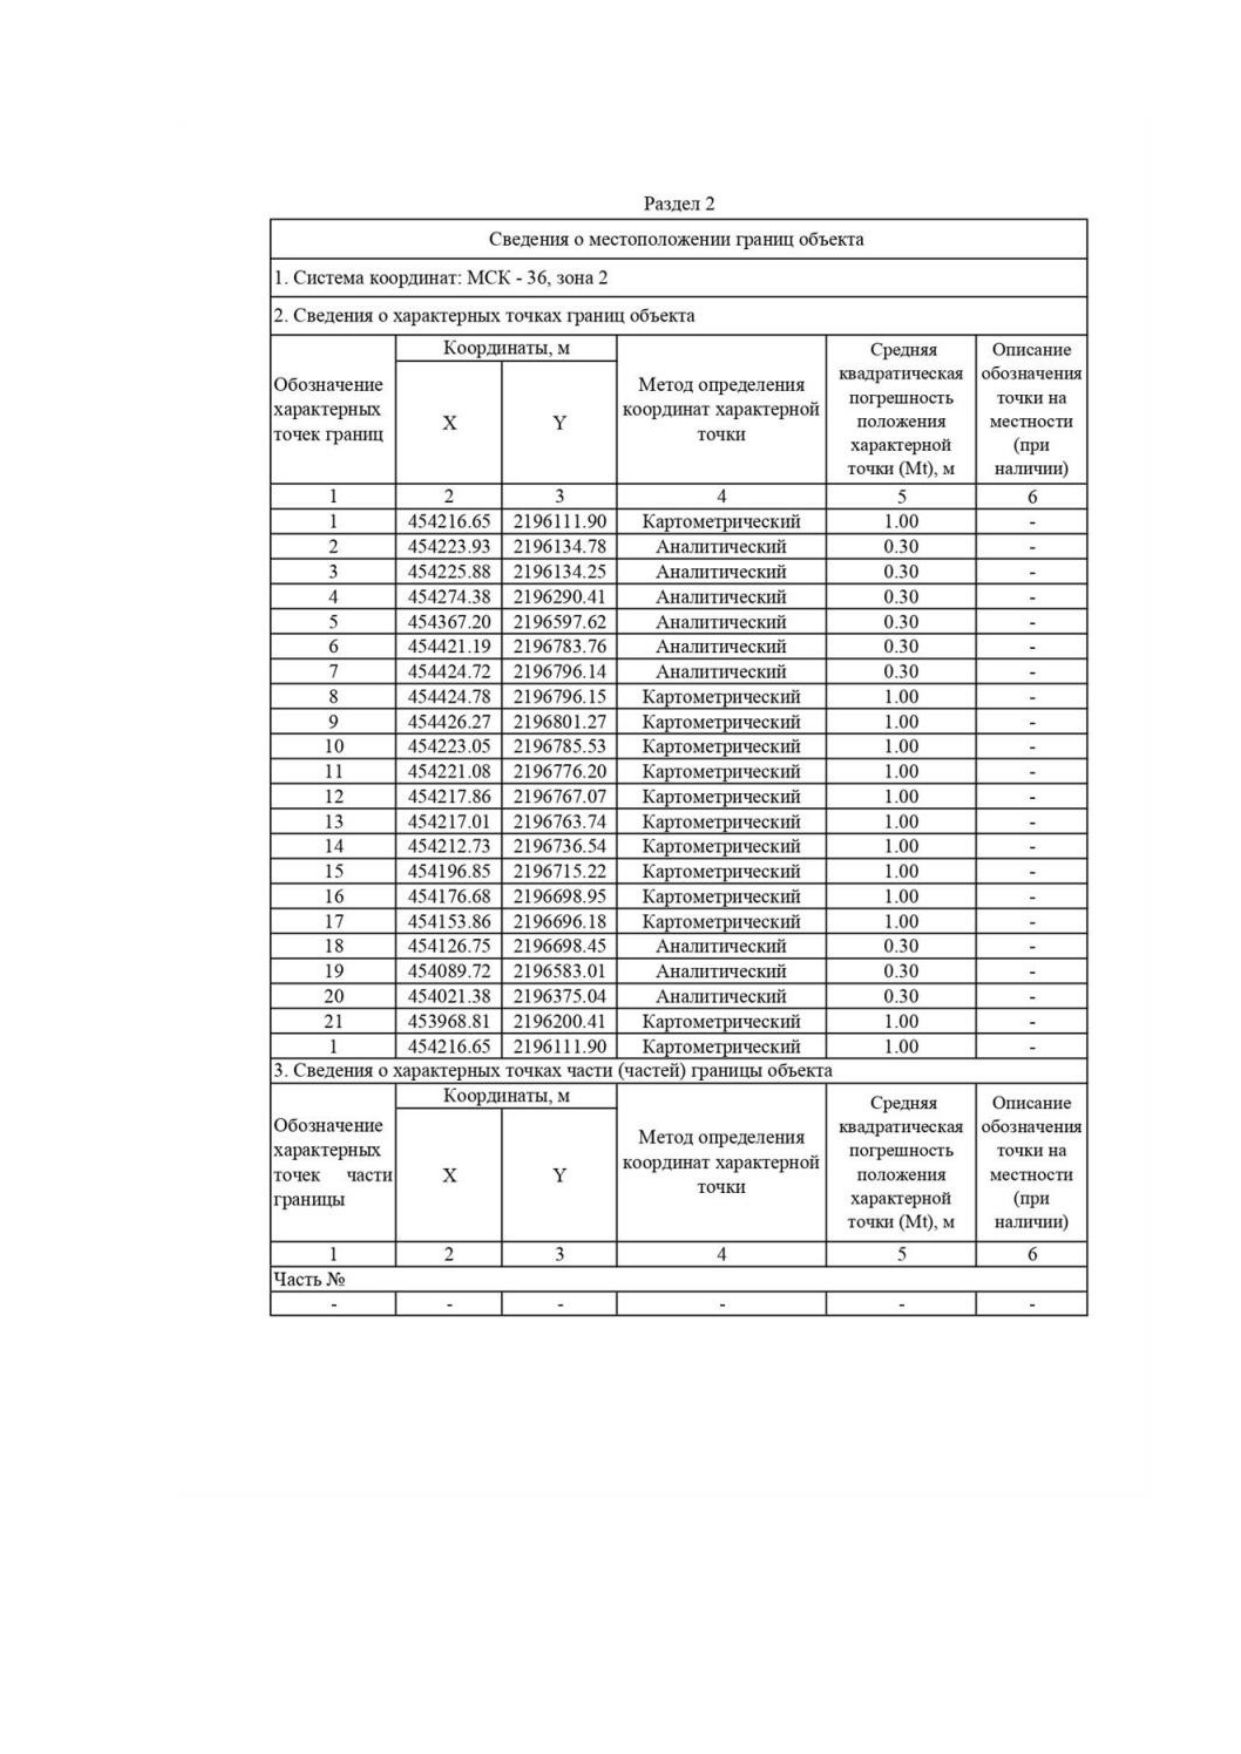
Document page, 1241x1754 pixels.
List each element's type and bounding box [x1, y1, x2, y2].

picture [177, 118, 1152, 1498]
